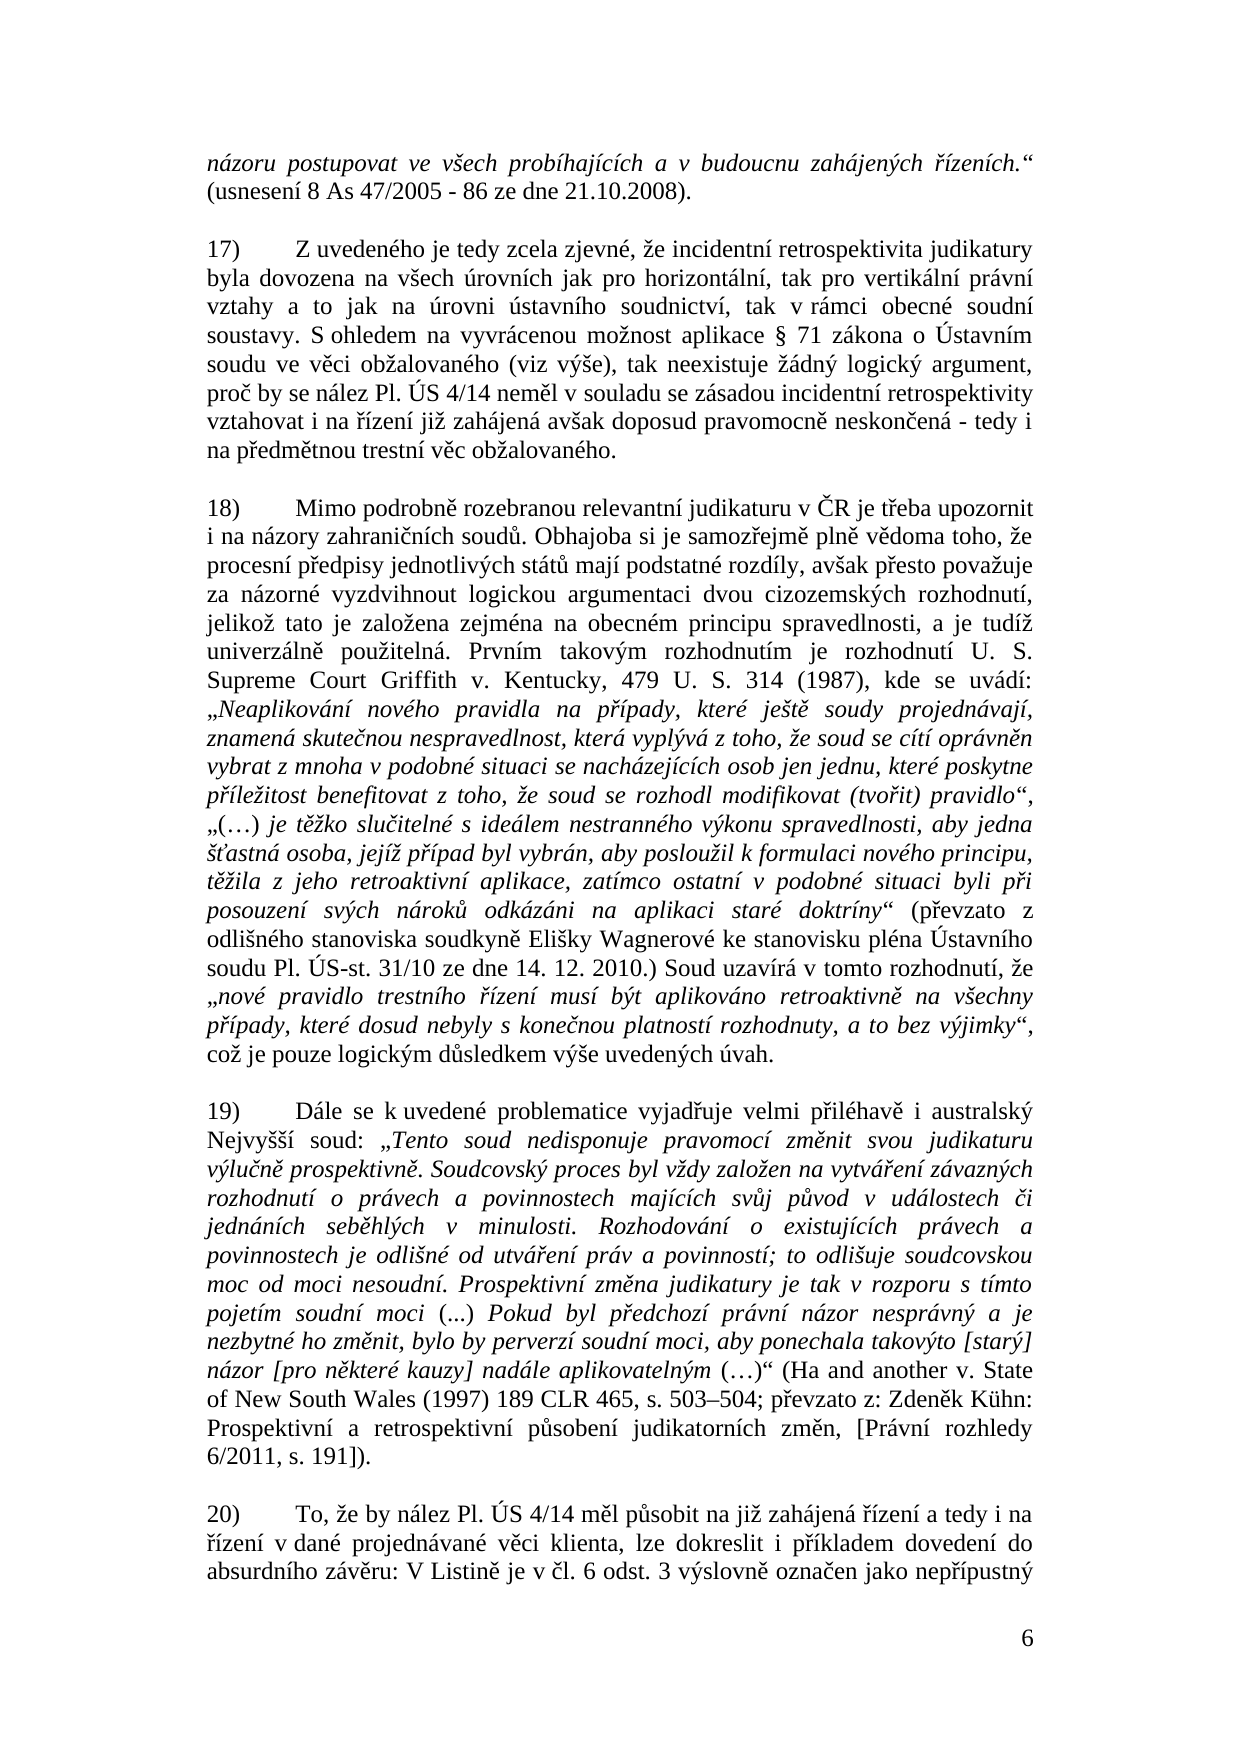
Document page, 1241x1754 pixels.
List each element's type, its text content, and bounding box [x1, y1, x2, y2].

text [207, 148, 1033, 205]
text 19) Dále se k uvedené problematice vyjadřuje velmi přiléhavě i australský Nejvyšší soud: „Tento soud nedisponuje pravomocí změnit svou judikaturu výlučně prospektivně. Soudcovský proces byl vždy založen na vytváření závazných rozhodnutí o právech a povinnostech majících svůj původ v událostech či jednáních seběhlých v minulosti. Rozhodování o existujících právech a povinnostech je odlišné od utváření práv a povinností; to odlišuje soudcovskou moc od moci nesoudní. Prospektivní změna judikatury je tak v rozporu s tímto pojetím soudní moci (...) Pokud byl předchozí právní názor nesprávný a je nezbytné ho změnit, bylo by perverzí soudní moci, aby ponechala takovýto [starý] názor [pro některé kauzy] nadále aplikovatelným (…)“ (Ha and another v. State of New South Wales (1997) 189 CLR 465, s. 503–504; převzato z: Zdeněk Kühn: Prospektivní a retrospektivní působení judikatorních změn, [Právní rozhledy 6/2011, s. 191]). [207, 1096, 1033, 1470]
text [207, 1499, 1033, 1585]
text 18) Mimo podrobně rozebranou relevantní judikaturu v ČR je třeba upozornit i na názory zahraničních soudů. Obhajoba si je samozřejmě plně vědoma toho, že procesní předpisy jednotlivých států mají podstatné rozdíly, avšak přesto považuje za názorné vyzdvihnout logickou argumentaci dvou cizozemských rozhodnutí, jelikož tato je založena zejména na obecném principu spravedlnosti, a je tudíž univerzálně použitelná. Prvním takovým rozhodnutím je rozhodnutí U. S. Supreme Court Griffith v. Kentucky, 479 U. S. 314 (1987), kde se uvádí: „Neaplikování nového pravidla na případy, které ještě soudy projednávají, znamená skutečnou nespravedlnost, která vyplývá z toho, že soud se cítí oprávněn vybrat z mnoha v podobné situaci se nacházejících osob jen jednu, které poskytne příležitost benefitovat z toho, že soud se rozhodl modifikovat (tvořit) pravidlo“, „(…) je těžko slučitelné s ideálem nestranného výkonu spravedlnosti, aby jedna šťastná osoba, jejíž případ byl vybrán, aby posloužil k formulaci nového principu, těžila z jeho retroaktivní aplikace, zatímco ostatní v podobné situaci byli při posouzení svých nároků odkázáni na aplikaci staré doktríny“ (převzato z odlišného stanoviska soudkyně Elišky Wagnerové ke stanovisku pléna Ústavního soudu Pl. ÚS-st. 31/10 ze dne 14. 12. 2010.) Soud uzavírá v tomto rozhodnutí, že „nové pravidlo trestního řízení musí být aplikováno retroaktivně na všechny případy, které dosud nebyly s konečnou platností rozhodnuty, a to bez výjimky“, což je pouze logickým důsledkem výše uvedených úvah. [207, 493, 1033, 1068]
text 17) Z uvedeného je tedy zcela zjevné, že incidentní retrospektivita judikatury byla dovozena na všech úrovních jak pro horizontální, tak pro vertikální právní vztahy a to jak na úrovni ústavního soudnictví, tak v rámci obecné soudní soustavy. S ohledem na vyvrácenou možnost aplikace § 71 zákona o Ústavním soudu ve věci obžalovaného (viz výše), tak neexistuje žádný logický argument, proč by se nález Pl. ÚS 4/14 neměl v souladu se zásadou incidentní retrospektivity vztahovat i na řízení již zahájená avšak doposud pravomocně neskončená - tedy i na předmětnou trestní věc obžalovaného. [207, 234, 1033, 464]
